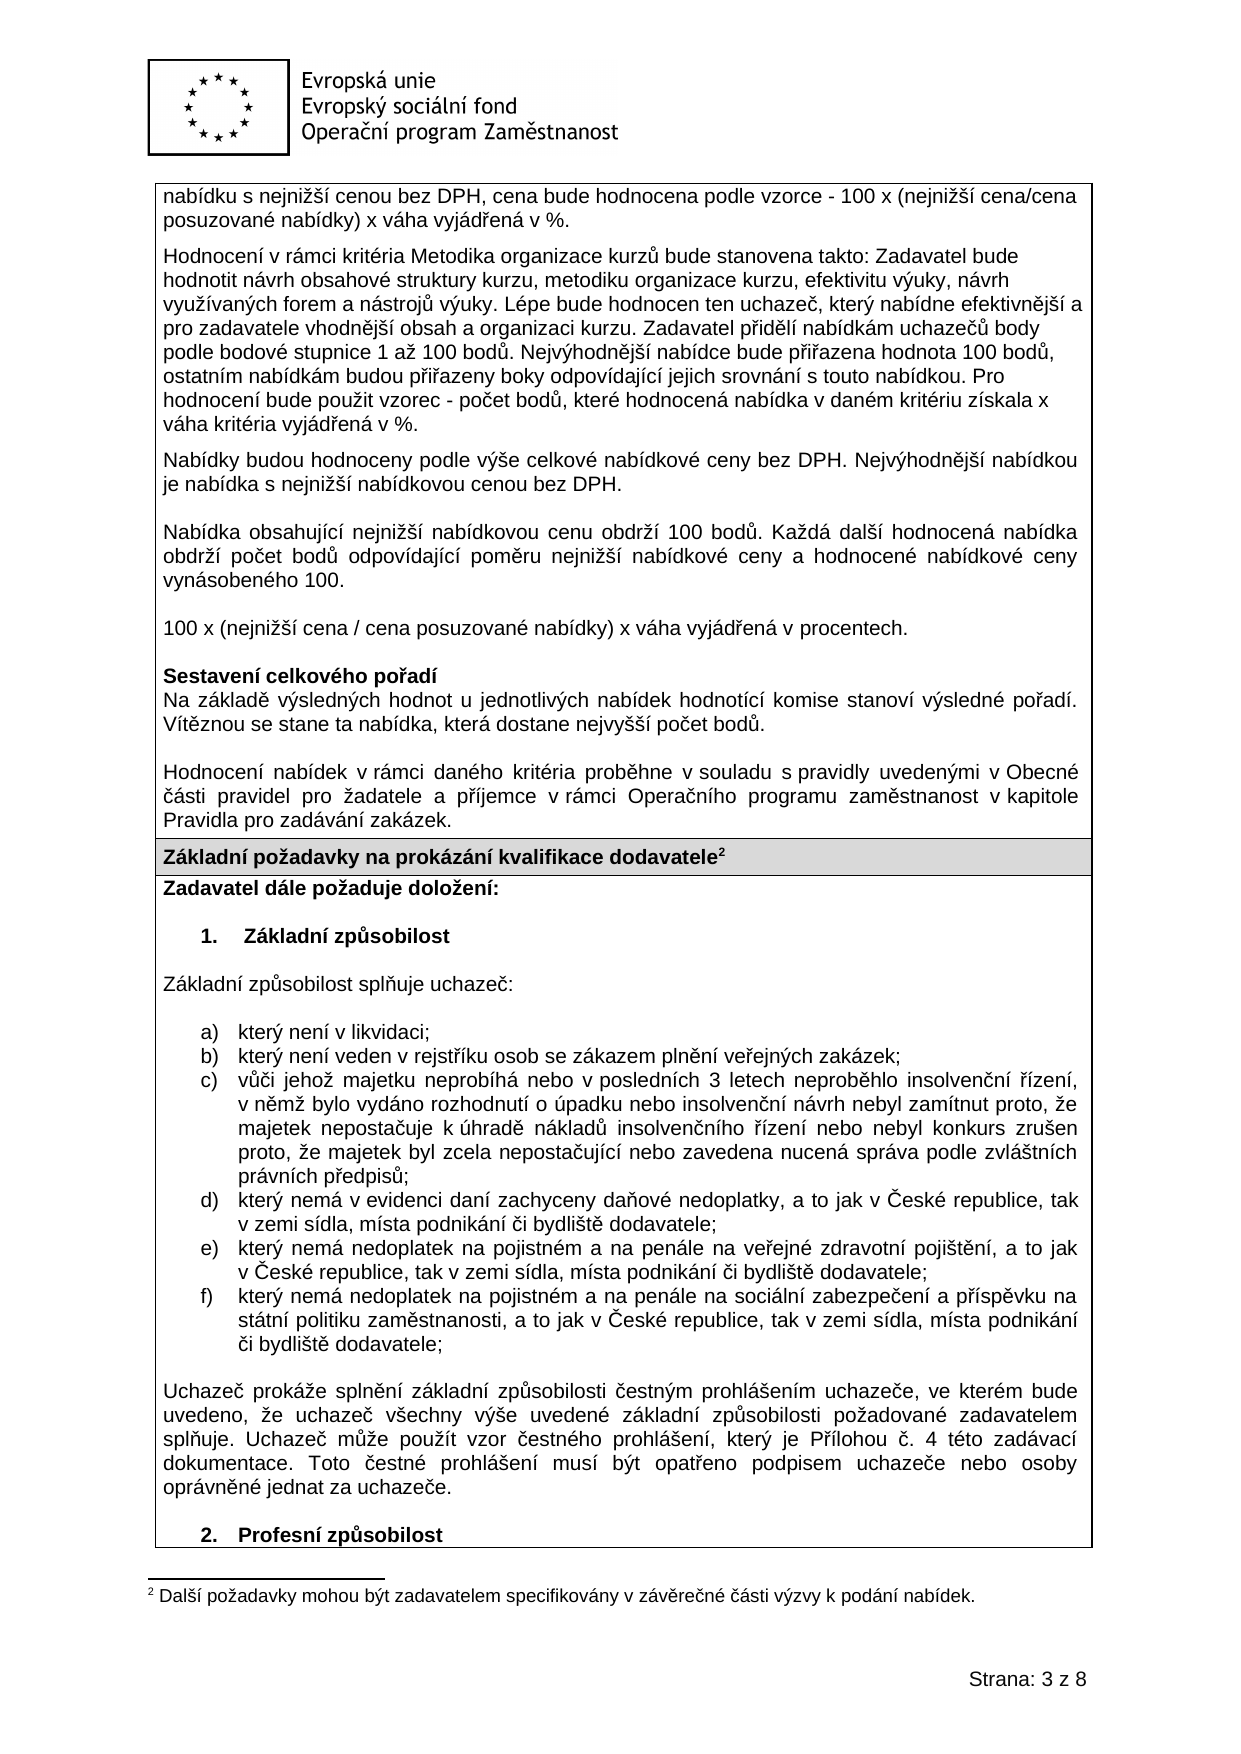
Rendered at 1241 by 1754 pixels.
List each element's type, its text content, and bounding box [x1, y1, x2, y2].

picture [147, 59, 618, 156]
table_cell Základní požadavky na prokázání kvalifikace dodavatele [156, 839, 1091, 875]
